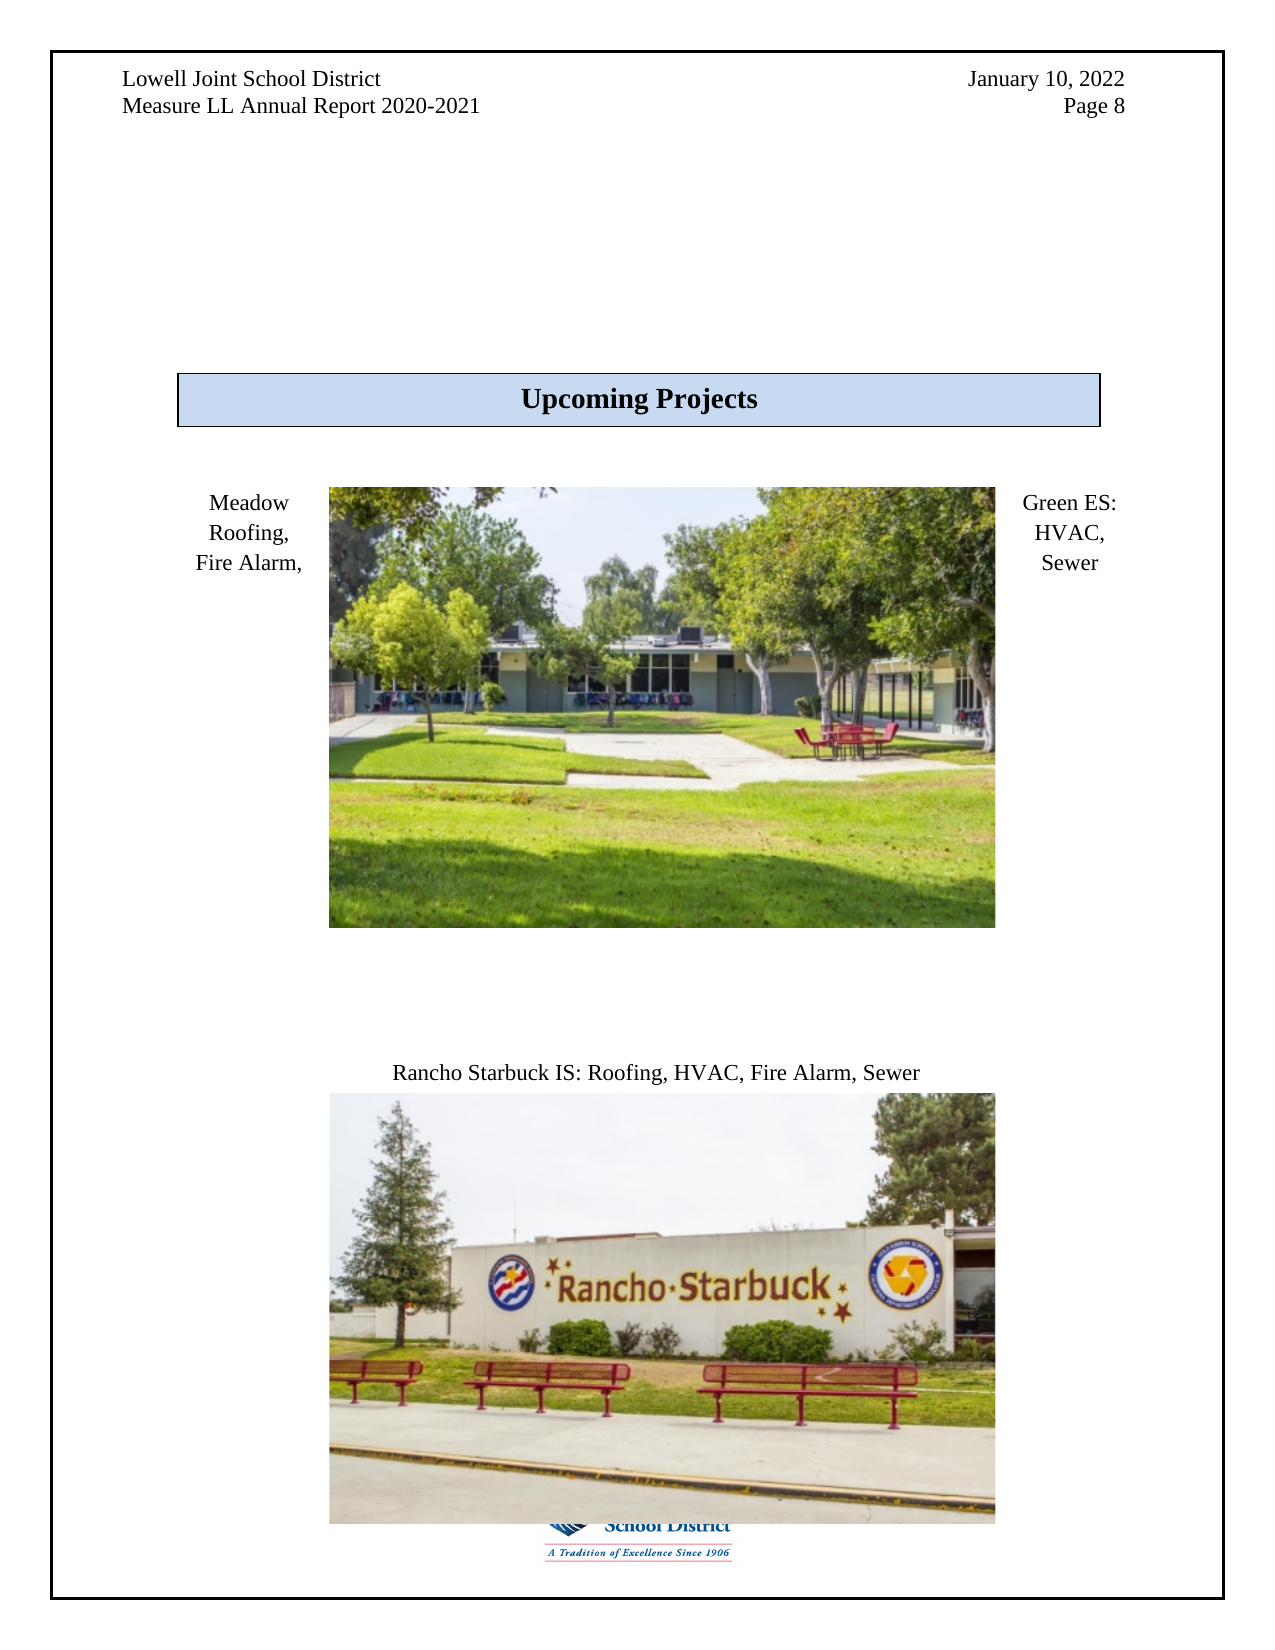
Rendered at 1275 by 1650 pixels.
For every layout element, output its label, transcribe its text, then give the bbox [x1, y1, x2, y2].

text Meadow Green ES: Roofing, HVAC, Fire Alarm, Sewer [187, 363, 1125, 575]
text Rancho Starbuck IS: Roofing, HVAC, Fire Alarm, Sewer [187, 1059, 1125, 1086]
picture [326, 1093, 995, 1571]
picture [326, 487, 995, 925]
